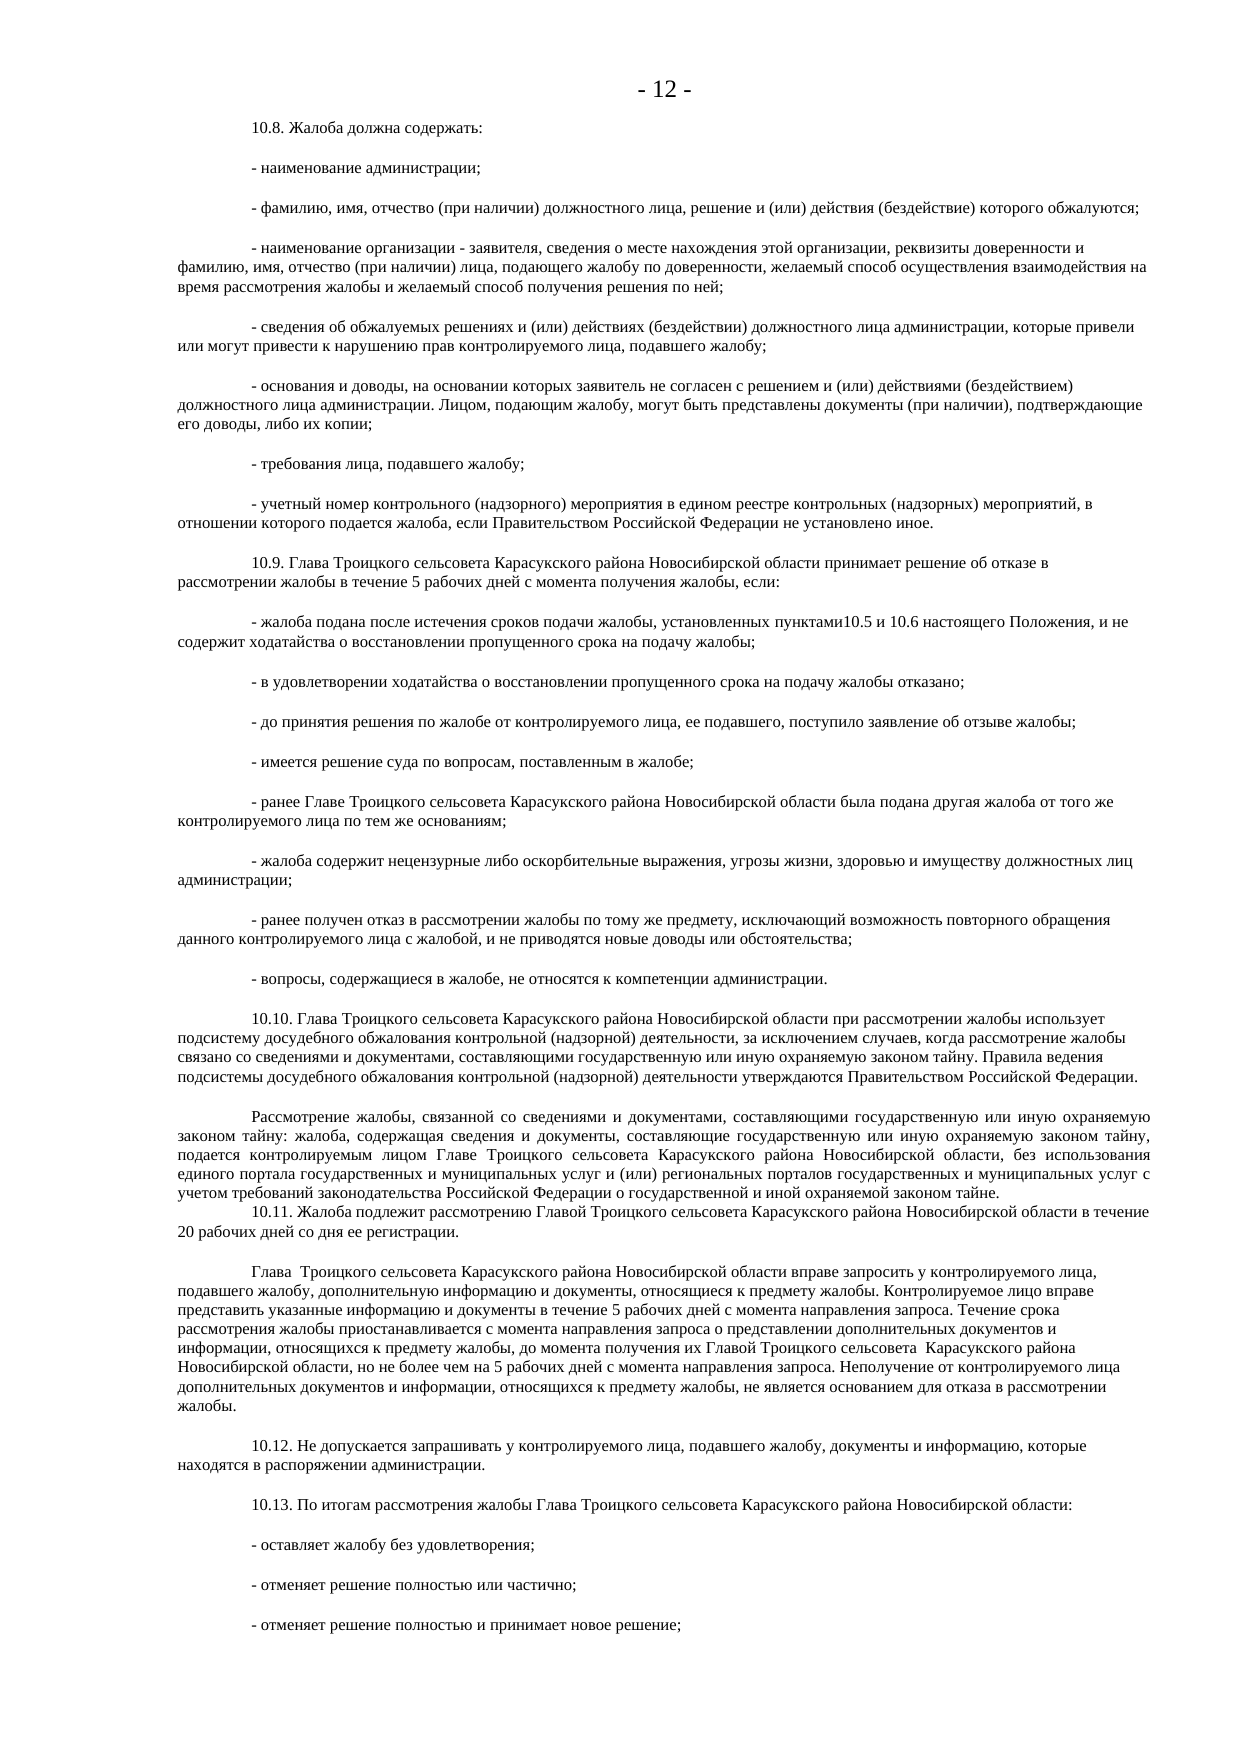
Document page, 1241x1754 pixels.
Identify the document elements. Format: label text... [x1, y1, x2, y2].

text - оставляет жалобу без удовлетворения; [177, 1535, 1152, 1554]
text - фамилию, имя, отчество (при наличии) должностного лица, решение и (или) действия (бездействие) которого обжалуются; [177, 198, 1152, 217]
text 10.8. Жалоба должна содержать: [177, 118, 1152, 137]
text - ранее Главе Троицкого сельсовета Карасукского района Новосибирской области была подана другая жалоба от того же контролируемого лица по тем же основаниям; [177, 791, 1152, 830]
text 10.11. Жалоба подлежит рассмотрению Главой Троицкого сельсовета Карасукского района Новосибирской области в течение 20 рабочих дней со дня ее регистрации. [177, 1202, 1152, 1241]
text - наименование администрации; [177, 158, 1152, 177]
text - основания и доводы, на основании которых заявитель не согласен с решением и (или) действиями (бездействием) должностного лица администрации. Лицом, подающим жалобу, могут быть представлены документы (при наличии), подтверждающие его доводы, либо их копии; [177, 376, 1152, 433]
text 10.9. Глава Троицкого сельсовета Карасукского района Новосибирской области принимает решение об отказе в рассмотрении жалобы в течение 5 рабочих дней с момента получения жалобы, если: [177, 553, 1152, 591]
text - жалоба подана после истечения сроков подачи жалобы, установленных пунктами10.5 и 10.6 настоящего Положения, и не содержит ходатайства о восстановлении пропущенного срока на подачу жалобы; [177, 612, 1152, 651]
text - наименование организации - заявителя, сведения о месте нахождения этой организации, реквизиты доверенности и фамилию, имя, отчество (при наличии) лица, подающего жалобу по доверенности, желаемый способ осуществления взаимодействия на время рассмотрения жалобы и желаемый способ получения решения по ней; [177, 238, 1152, 296]
text - до принятия решения по жалобе от контролируемого лица, ее подавшего, поступило заявление об отзыве жалобы; [177, 711, 1152, 731]
text - ранее получен отказ в рассмотрении жалобы по тому же предмету, исключающий возможность повторного обращения данного контролируемого лица с жалобой, и не приводятся новые доводы или обстоятельства; [177, 910, 1152, 948]
text - отменяет решение полностью и принимает новое решение; [177, 1615, 1152, 1634]
text - жалоба содержит нецензурные либо оскорбительные выражения, угрозы жизни, здоровью и имуществу должностных лиц администрации; [177, 851, 1152, 889]
text Глава Троицкого сельсовета Карасукского района Новосибирской области вправе запросить у контролируемого лица, подавшего жалобу, дополнительную информацию и документы, относящиеся к предмету жалобы. Контролируемое лицо вправе представить указанные информацию и документы в течение 5 рабочих дней с момента направления запроса. Течение срока рассмотрения жалобы приостанавливается с момента направления запроса о представлении дополнительных документов и информации, относящихся к предмету жалобы, до момента получения их Главой Троицкого сельсовета Карасукского района Новосибирской области, но не более чем на 5 рабочих дней с момента направления запроса. Неполучение от контролируемого лица дополнительных документов и информации, относящихся к предмету жалобы, не является основанием для отказа в рассмотрении жалобы. [177, 1261, 1152, 1415]
text - отменяет решение полностью или частично; [177, 1575, 1152, 1594]
text - в удовлетворении ходатайства о восстановлении пропущенного срока на подачу жалобы отказано; [177, 671, 1152, 691]
text - требования лица, подавшего жалобу; [177, 454, 1152, 473]
text Рассмотрение жалобы, связанной со сведениями и документами, составляющими государственную или иную охраняемую законом тайну: жалоба, содержащая сведения и документы, составляющие государственную или иную охраняемую законом тайну, подается контролируемым лицом Главе Троицкого сельсовета Карасукского района Новосибирской области, без использования единого портала государственных и муниципальных услуг и (или) региональных порталов государственных и муниципальных услуг с учетом требований законодательства Российской Федерации о государственной и иной охраняемой законом тайне. [177, 1106, 1152, 1202]
text 10.13. По итогам рассмотрения жалобы Глава Троицкого сельсовета Карасукского района Новосибирской области: [177, 1495, 1152, 1514]
text - учетный номер контрольного (надзорного) мероприятия в едином реестре контрольных (надзорных) мероприятий, в отношении которого подается жалоба, если Правительством Российской Федерации не установлено иное. [177, 494, 1152, 532]
text 10.10. Глава Троицкого сельсовета Карасукского района Новосибирской области при рассмотрении жалобы использует подсистему досудебного обжалования контрольной (надзорной) деятельности, за исключением случаев, когда рассмотрение жалобы связано со сведениями и документами, составляющими государственную или иную охраняемую законом тайну. Правила ведения подсистемы досудебного обжалования контрольной (надзорной) деятельности утверждаются Правительством Российской Федерации. [177, 1009, 1152, 1086]
text 10.12. Не допускается запрашивать у контролируемого лица, подавшего жалобу, документы и информацию, которые находятся в распоряжении администрации. [177, 1436, 1152, 1474]
text - вопросы, содержащиеся в жалобе, не относятся к компетенции администрации. [177, 969, 1152, 988]
text - имеется решение суда по вопросам, поставленным в жалобе; [177, 751, 1152, 771]
text - сведения об обжалуемых решениях и (или) действиях (бездействии) должностного лица администрации, которые привели или могут привести к нарушению прав контролируемого лица, подавшего жалобу; [177, 316, 1152, 355]
